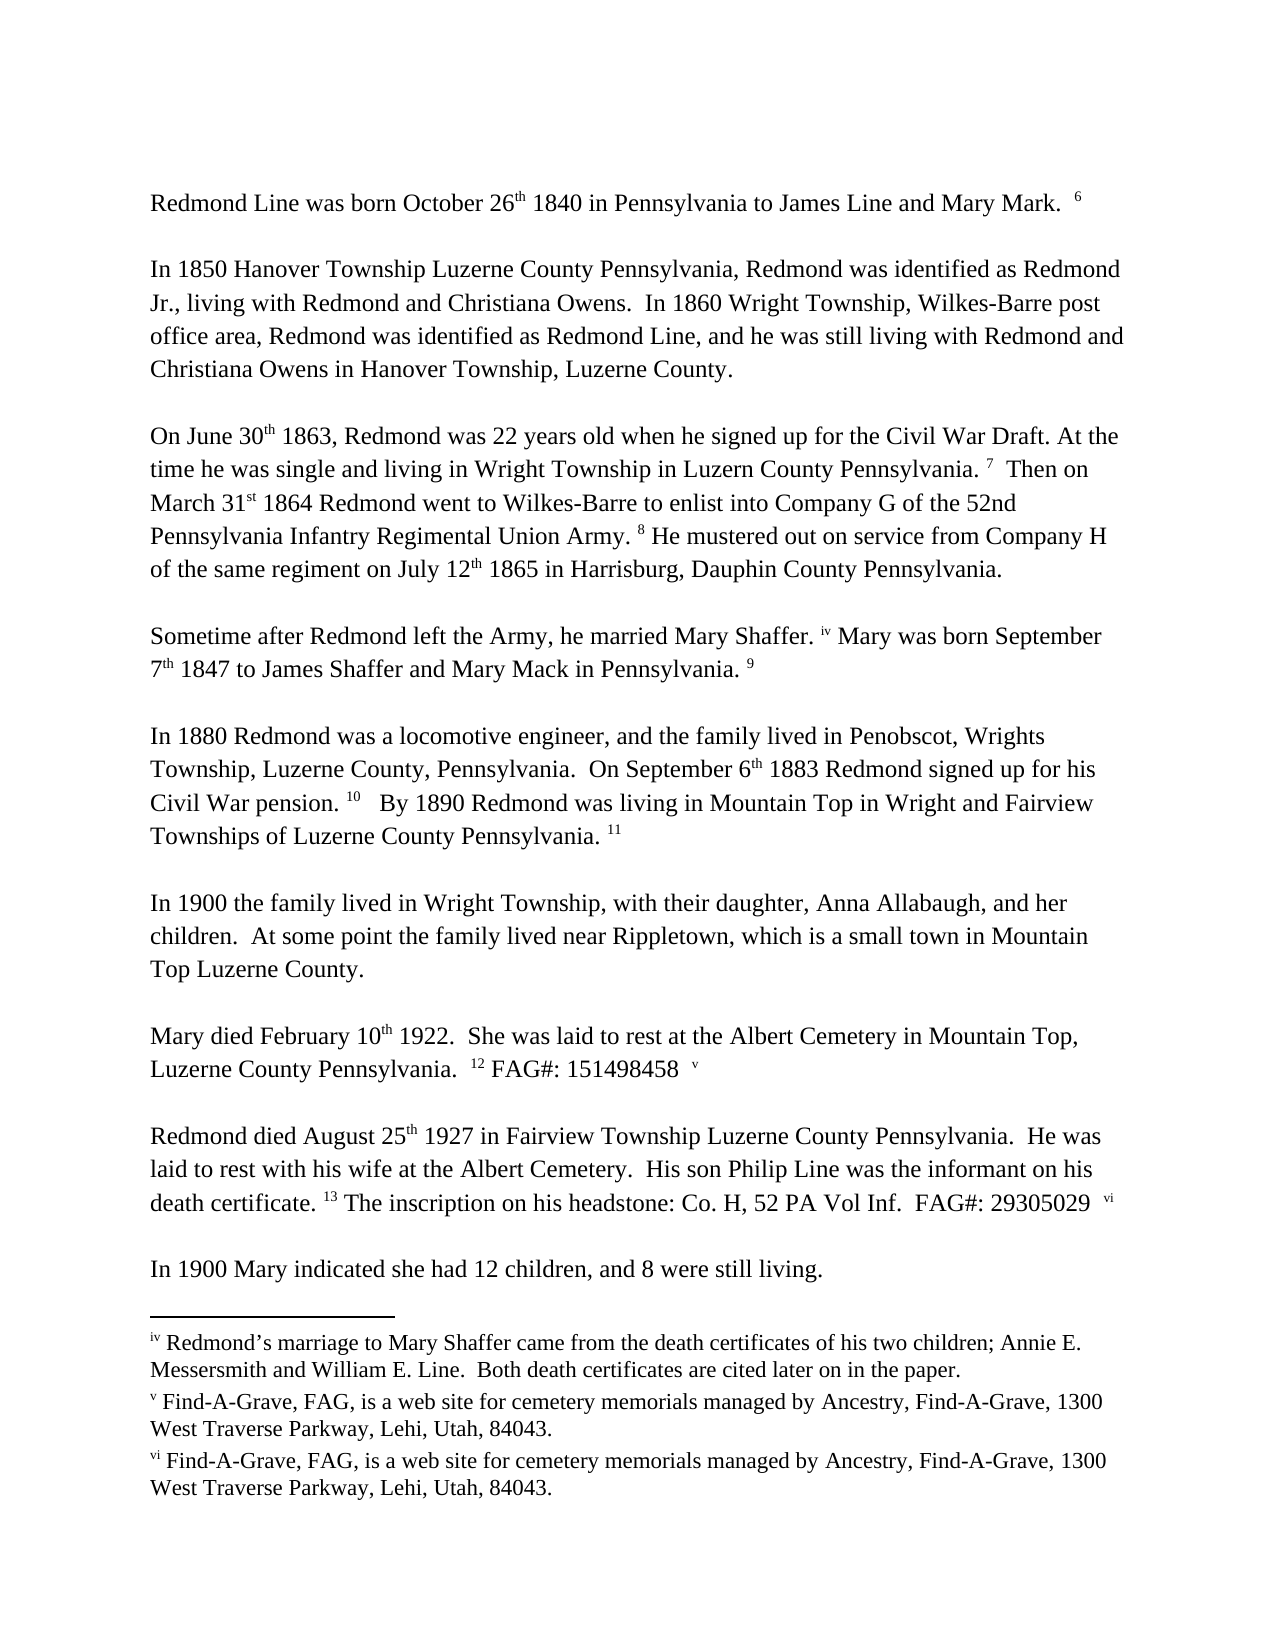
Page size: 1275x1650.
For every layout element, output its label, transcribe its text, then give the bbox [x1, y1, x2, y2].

text On June 30th 1863, Redmond was 22 years old when he signed up for the Civil War Draft. At the time he was single and living in Wright Township in Luzern County Pennsylvania. Then on March 31st 1864 Redmond went to Wilkes-Barre to enlist into Company G of the 52nd Pennsylvania Infantry Regimental Union Army. He mustered out on service from Company H of the same regiment on July 12th 1865 in Harrisburg, Dauphin County Pennsylvania. [150, 417, 1125, 583]
text In 1880 Redmond was a locomotive engineer, and the family lived in Penobscot, Wrights Township, Luzerne County, Pennsylvania. On September 6th 1883 Redmond signed up for his Civil War pension. By 1890 Redmond was living in Mountain Top in Wright and Fairview Townships of Luzerne County Pennsylvania. [150, 717, 1125, 850]
text In 1850 Hanover Township Luzerne County Pennsylvania, Redmond was identified as Redmond Jr., living with Redmond and Christiana Owens. In 1860 Wright Township, Wilkes-Barre post office area, Redmond was identified as Redmond Line, and he was still living with Redmond and Christiana Owens in Hanover Township, Luzerne County. [150, 250, 1144, 383]
text In 1900 the family lived in Wright Township, with their daughter, Anna Allabaugh, and her children. At some point the family lived near Rippletown, which is a small town in Mountain Top Luzerne County. [150, 883, 1125, 983]
text Mary died February 10th 1922. She was laid to rest at the Albert Cemetery in Mountain Top, Luzerne County Pennsylvania. FAG#: 151498458 [150, 1017, 1125, 1083]
text Redmond died August 25th 1927 in Fairview Township Luzerne County Pennsylvania. He was laid to rest with his wife at the Albert Cemetery. His son Philip Line was the informant on his death certificate. The inscription on his headstone: Co. H, 52 PA Vol Inf. FAG#: 29305029 [150, 1117, 1125, 1217]
text Redmond Line was born October 26th 1840 in Pennsylvania to James Line and Mary Mark. [150, 183, 1125, 217]
text In 1900 Mary indicated she had 12 children, and 8 were still living. [150, 1250, 1125, 1283]
text Sometime after Redmond left the Army, he married Mary Shaffer. Mary was born September 7th 1847 to James Shaffer and Mary Mack in Pennsylvania. [150, 617, 1125, 683]
